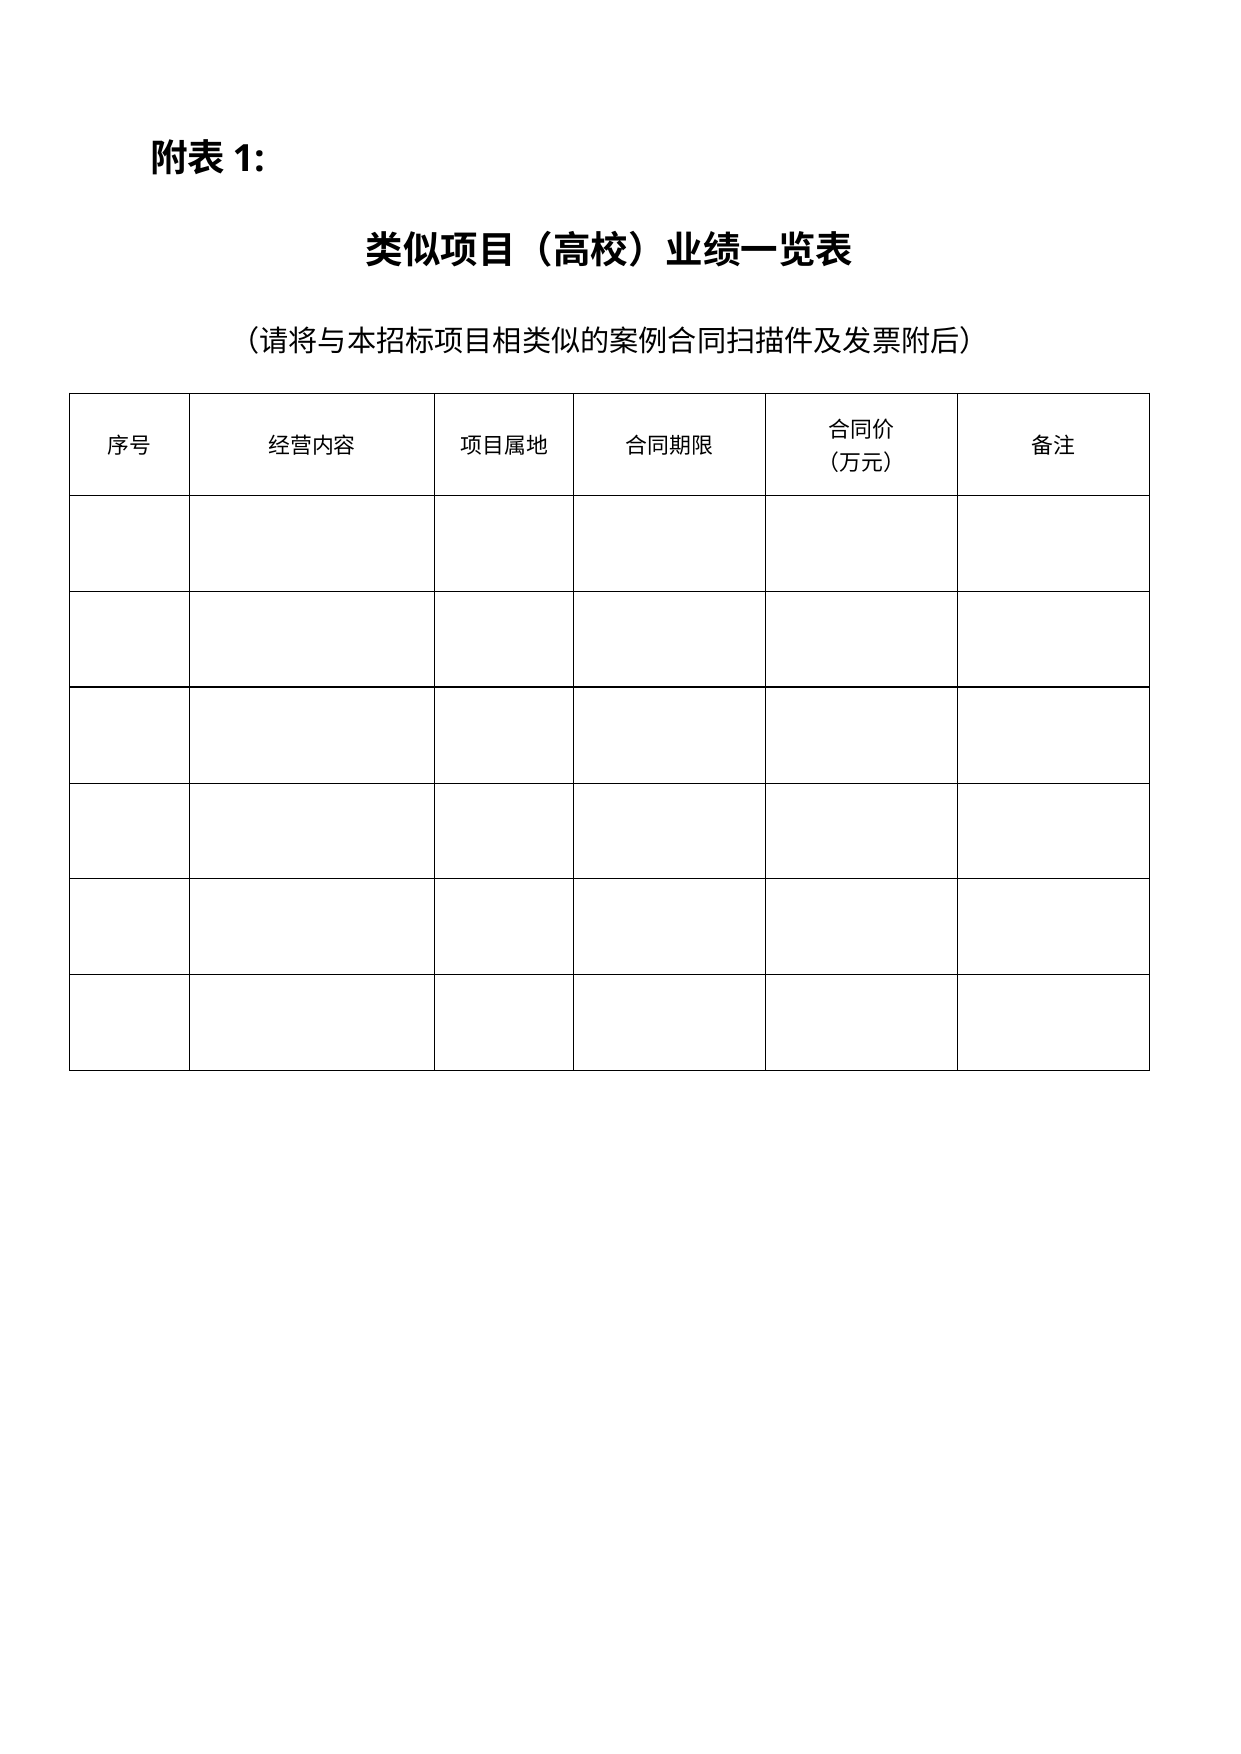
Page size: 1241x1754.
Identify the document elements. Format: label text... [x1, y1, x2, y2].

table_header 备注 [958, 394, 1149, 494]
table_cell [190, 592, 434, 686]
table_cell [574, 784, 765, 878]
table_cell [958, 496, 1149, 591]
table_header 项目属地 [435, 394, 573, 494]
table_cell [766, 975, 957, 1070]
table_cell [70, 879, 189, 974]
table_cell [766, 879, 957, 974]
table_cell [190, 496, 434, 591]
table_cell [574, 688, 765, 782]
table_header 序号 [70, 394, 189, 494]
text 类似项目（高校）业绩一览表 [150, 214, 1069, 279]
table_cell [958, 784, 1149, 878]
table_cell [766, 592, 957, 686]
table_cell [190, 784, 434, 878]
table_cell [958, 592, 1149, 686]
table_cell [190, 879, 434, 974]
table_cell [574, 496, 765, 591]
table_cell [958, 879, 1149, 974]
table_cell [190, 688, 434, 782]
table_cell [958, 688, 1149, 782]
table_header 合同价 （万元） [766, 394, 957, 494]
table_cell [958, 975, 1149, 1070]
table_cell [70, 496, 189, 591]
table_cell [70, 784, 189, 878]
table_cell [574, 975, 765, 1070]
table_cell [70, 592, 189, 686]
table_cell [766, 496, 957, 591]
table_cell [70, 688, 189, 782]
table_cell [435, 784, 573, 878]
table_cell [574, 879, 765, 974]
table_cell [435, 879, 573, 974]
table_cell [435, 496, 573, 591]
text （请将与本招标项目相类似的案例合同扫描件及发票附后） [150, 307, 1069, 372]
table_header 合同期限 [574, 394, 765, 494]
table_cell [435, 592, 573, 686]
table_cell [435, 688, 573, 782]
table_cell [766, 784, 957, 878]
table_cell [766, 688, 957, 782]
text 附表1: [150, 124, 1069, 189]
table_cell [435, 975, 573, 1070]
table_header 经营内容 [190, 394, 434, 494]
table_cell [190, 975, 434, 1070]
table_cell [70, 975, 189, 1070]
table_cell [574, 592, 765, 686]
